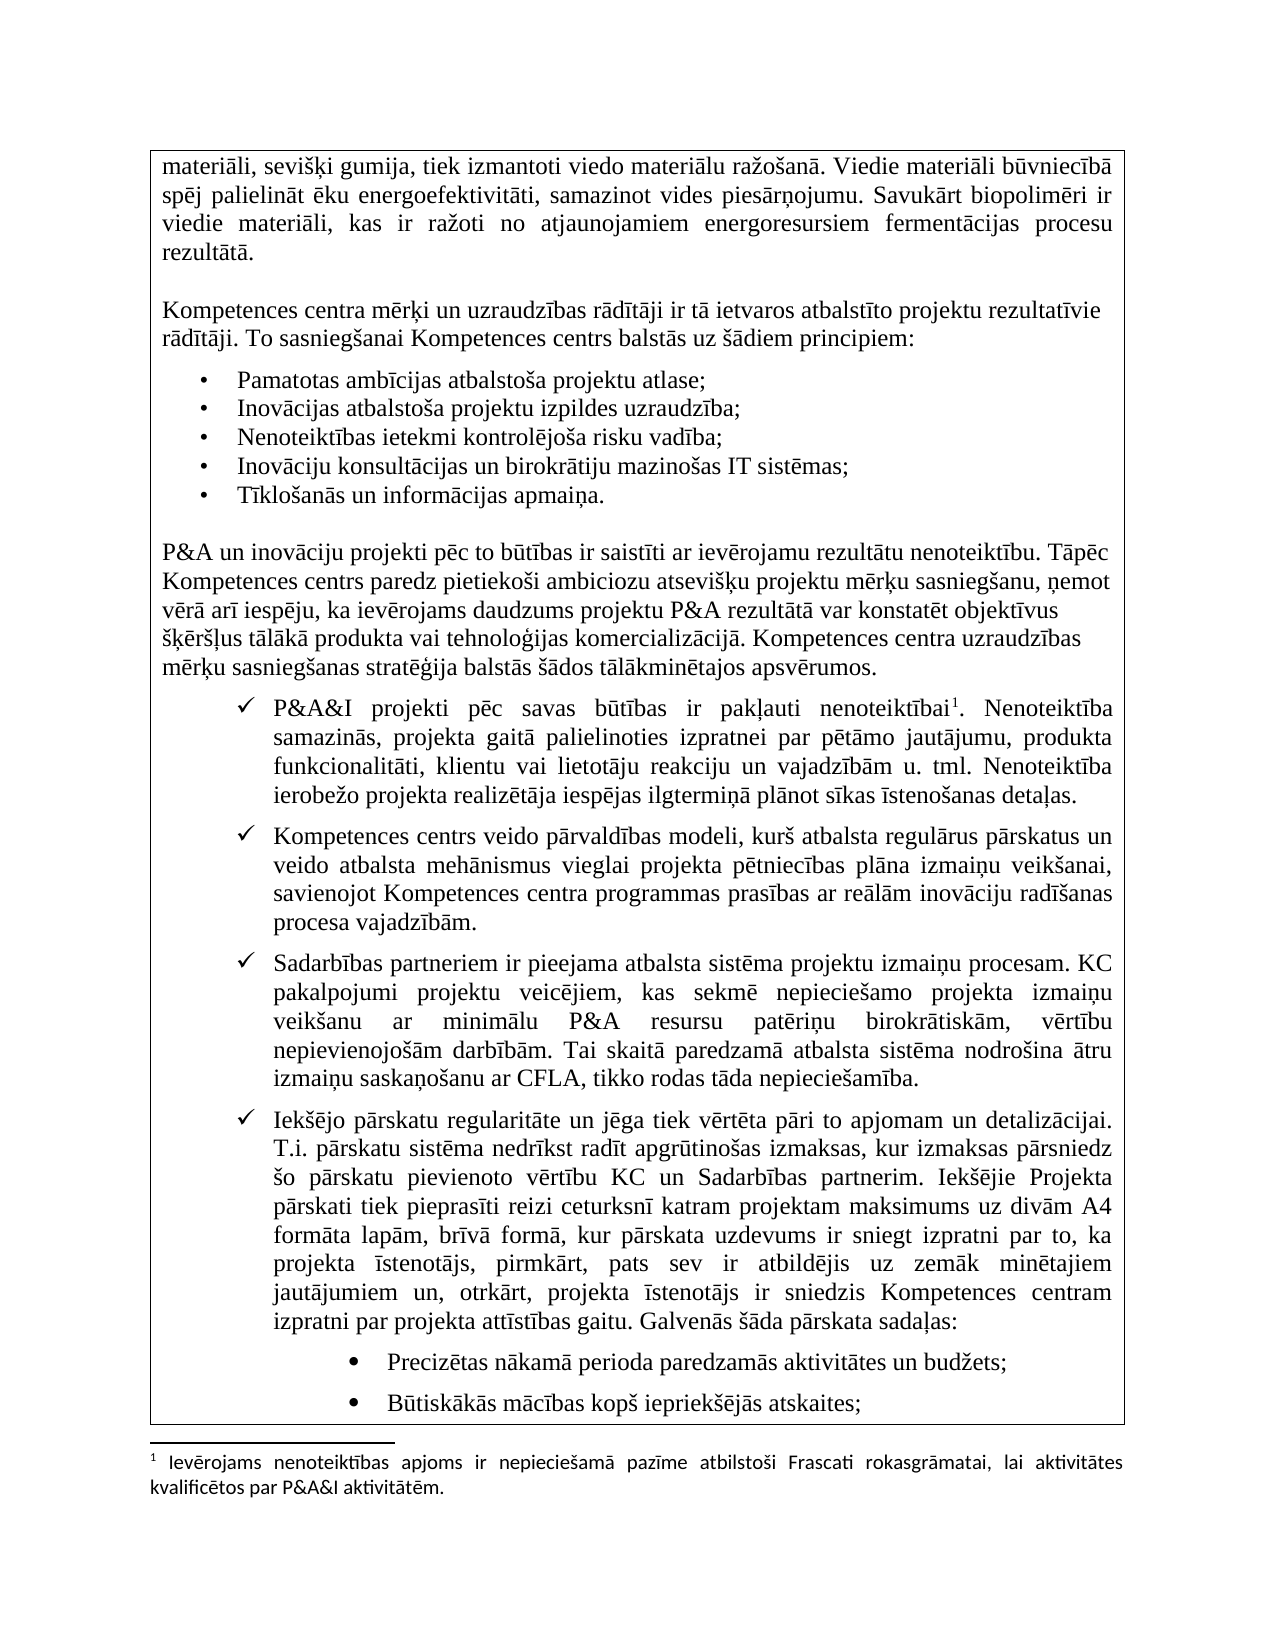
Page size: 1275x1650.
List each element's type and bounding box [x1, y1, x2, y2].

table_cell [151, 151, 1124, 1423]
